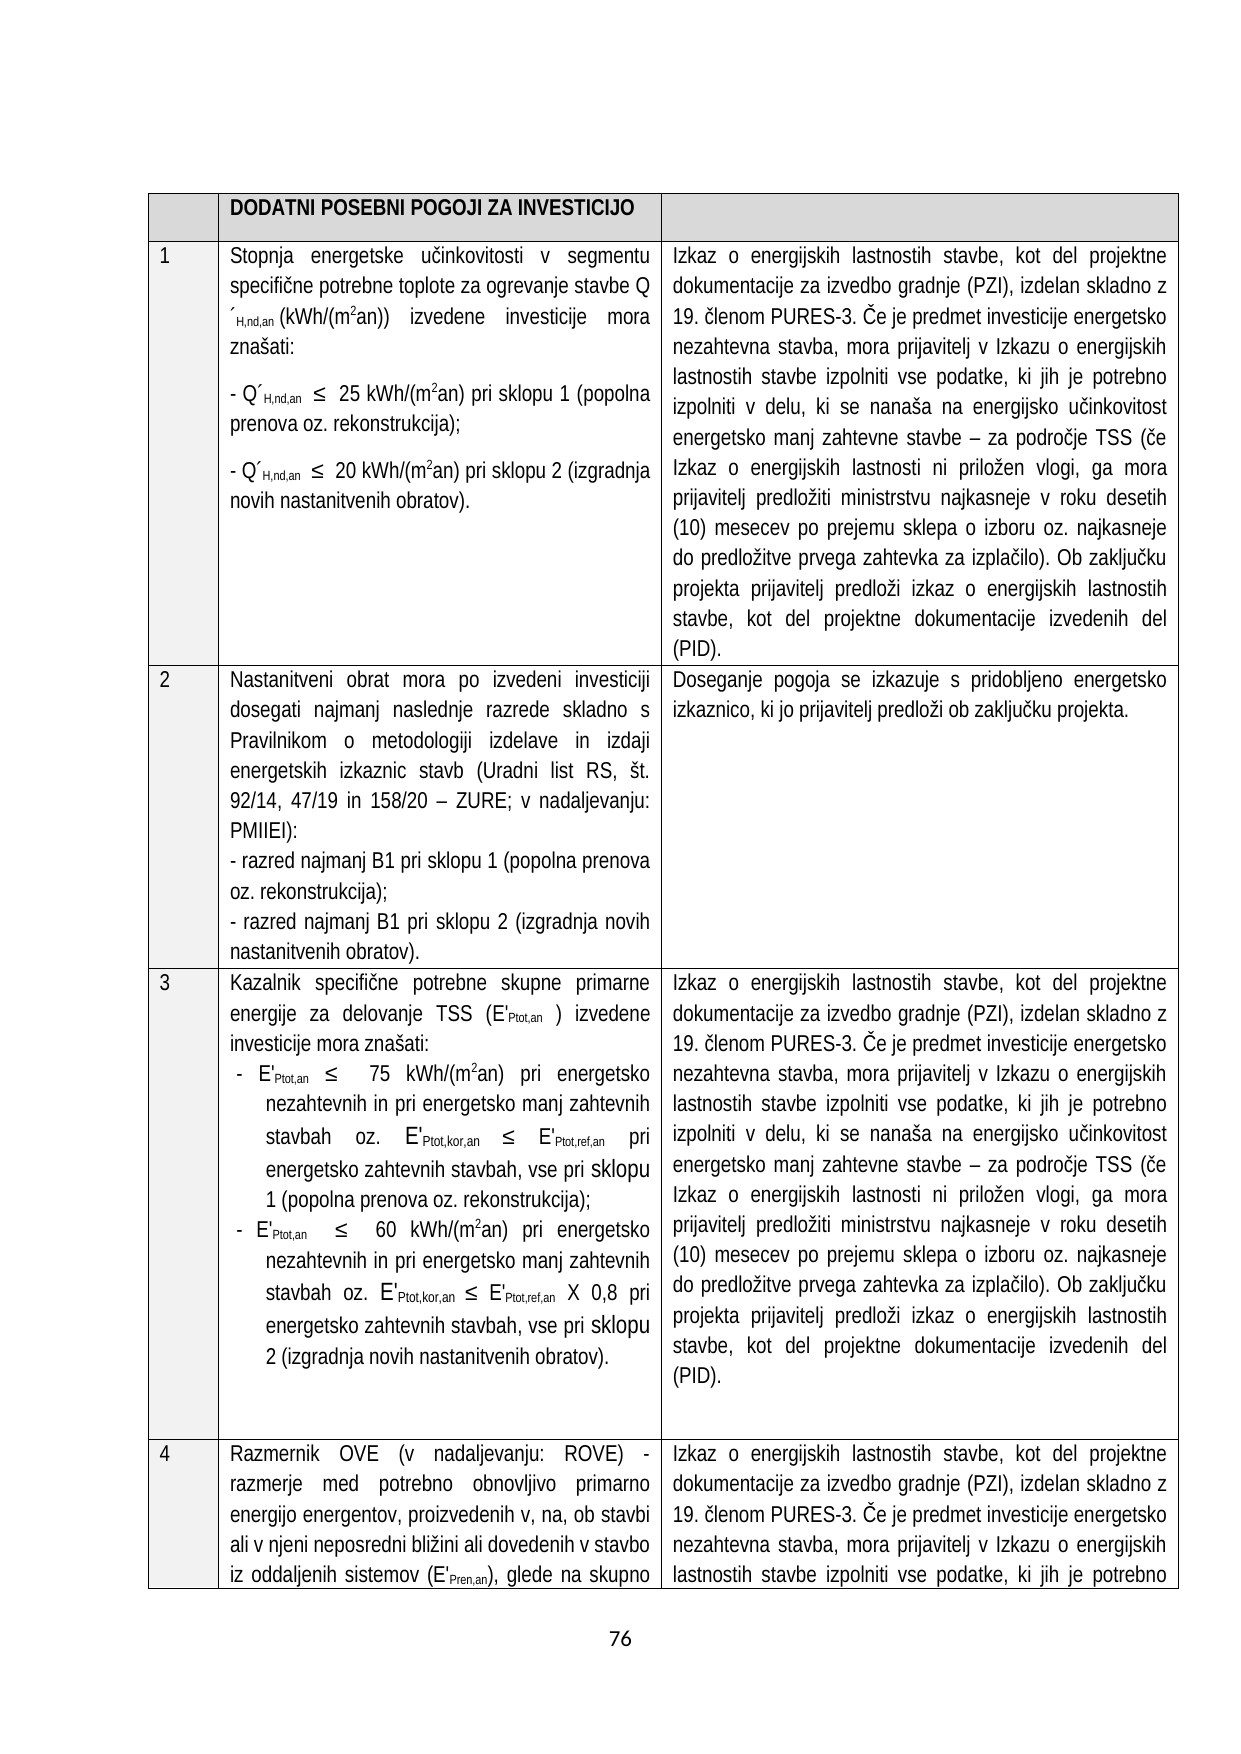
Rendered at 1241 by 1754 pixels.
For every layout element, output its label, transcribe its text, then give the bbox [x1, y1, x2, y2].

table_cell [662, 194, 1178, 241]
table_cell Nastanitveni obrat mora po izvedeni investiciji dosegati najmanj naslednje razrede skladno s Pravilnikom o metodologiji izdelave in izdaji energetskih izkaznic stavb (Uradni list RS, št. 92/14, 47/19 in 158/20 – ZURE; v nadaljevanju: PMIIEI): - razred najmanj B1 pri sklopu 1 (popolna prenova oz. rekonstrukcija); - razred najmanj B1 pri sklopu 2 (izgradnja novih nastanitvenih obratov). [219, 666, 661, 968]
table_cell Kazalnik specifične potrebne skupne primarne energije za delovanje TSS (E'Ptot,an ) izvedene investicije mora znašati: - E'Ptot,an ≤ 75 kWh/(m2an) pri energetsko nezahtevnih in pri energetsko manj zahtevnih stavbah oz. E'Ptot,kor,an ≤ E'Ptot,ref,an pri energetsko zahtevnih stavbah, vse pri sklopu 1 (popolna prenova oz. rekonstrukcija); - E'Ptot,an ≤ 60 kWh/(m2an) pri energetsko nezahtevnih in pri energetsko manj zahtevnih stavbah oz. E'Ptot,kor,an ≤ E'Ptot,ref,an X 0,8 pri energetsko zahtevnih stavbah, vse pri sklopu 2 (izgradnja novih nastanitvenih obratov). [219, 969, 661, 1439]
table_cell Izkaz o energijskih lastnostih stavbe, kot del projektne dokumentacije za izvedbo gradnje (PZI), izdelan skladno z 19. členom PURES-3. Če je predmet investicije energetsko nezahtevna stavba, mora prijavitelj v Izkazu o energijskih lastnostih stavbe izpolniti vse podatke, ki jih je potrebno izpolniti v delu, ki se nanaša na energijsko učinkovitost energetsko manj zahtevne stavbe – za področje TSS (če Izkaz o energijskih lastnosti ni priložen vlogi, ga mora prijavitelj predložiti ministrstvu najkasneje v roku desetih (10) mesecev po prejemu sklepa o izboru oz. najkasneje do predložitve prvega zahtevka za izplačilo). Ob zaključku projekta prijavitelj predloži izkaz o energijskih lastnostih stavbe, kot del projektne dokumentacije izvedenih del (PID). [662, 969, 1178, 1439]
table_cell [219, 1440, 661, 1587]
table_cell DODATNI POSEBNI POGOJI ZA INVESTICIJO [219, 194, 661, 241]
table_cell [149, 194, 218, 241]
table_cell 4 [149, 1440, 218, 1587]
table_cell Izkaz o energijskih lastnostih stavbe, kot del projektne dokumentacije za izvedbo gradnje (PZI), izdelan skladno z 19. členom PURES-3. Če je predmet investicije energetsko nezahtevna stavba, mora prijavitelj v Izkazu o energijskih lastnostih stavbe izpolniti vse podatke, ki jih je potrebno izpolniti v delu, ki se nanaša na energijsko učinkovitost energetsko manj zahtevne stavbe – za področje TSS (če Izkaz o energijskih lastnosti ni priložen vlogi, ga mora prijavitelj predložiti ministrstvu najkasneje v roku desetih (10) mesecev po prejemu sklepa o izboru oz. najkasneje do predložitve prvega zahtevka za izplačilo). Ob zaključku projekta prijavitelj predloži izkaz o energijskih lastnostih stavbe, kot del projektne dokumentacije izvedenih del (PID). [662, 242, 1178, 665]
table_cell 2 [149, 666, 218, 968]
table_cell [662, 1440, 1178, 1587]
table_cell Doseganje pogoja se izkazuje s pridobljeno energetsko izkaznico, ki jo prijavitelj predloži ob zaključku projekta. [662, 666, 1178, 968]
table_cell 1 [149, 242, 218, 665]
table_cell 3 [149, 969, 218, 1439]
table_cell Stopnja energetske učinkovitosti v segmentu specifične potrebne toplote za ogrevanje stavbe Q´H,nd,an (kWh/(m2an)) izvedene investicije mora znašati: - Q´H,nd,an ≤ 25 kWh/(m2an) pri sklopu 1 (popolna prenova oz. rekonstrukcija); - Q´H,nd,an ≤ 20 kWh/(m2an) pri sklopu 2 (izgradnja novih nastanitvenih obratov). [219, 242, 661, 665]
